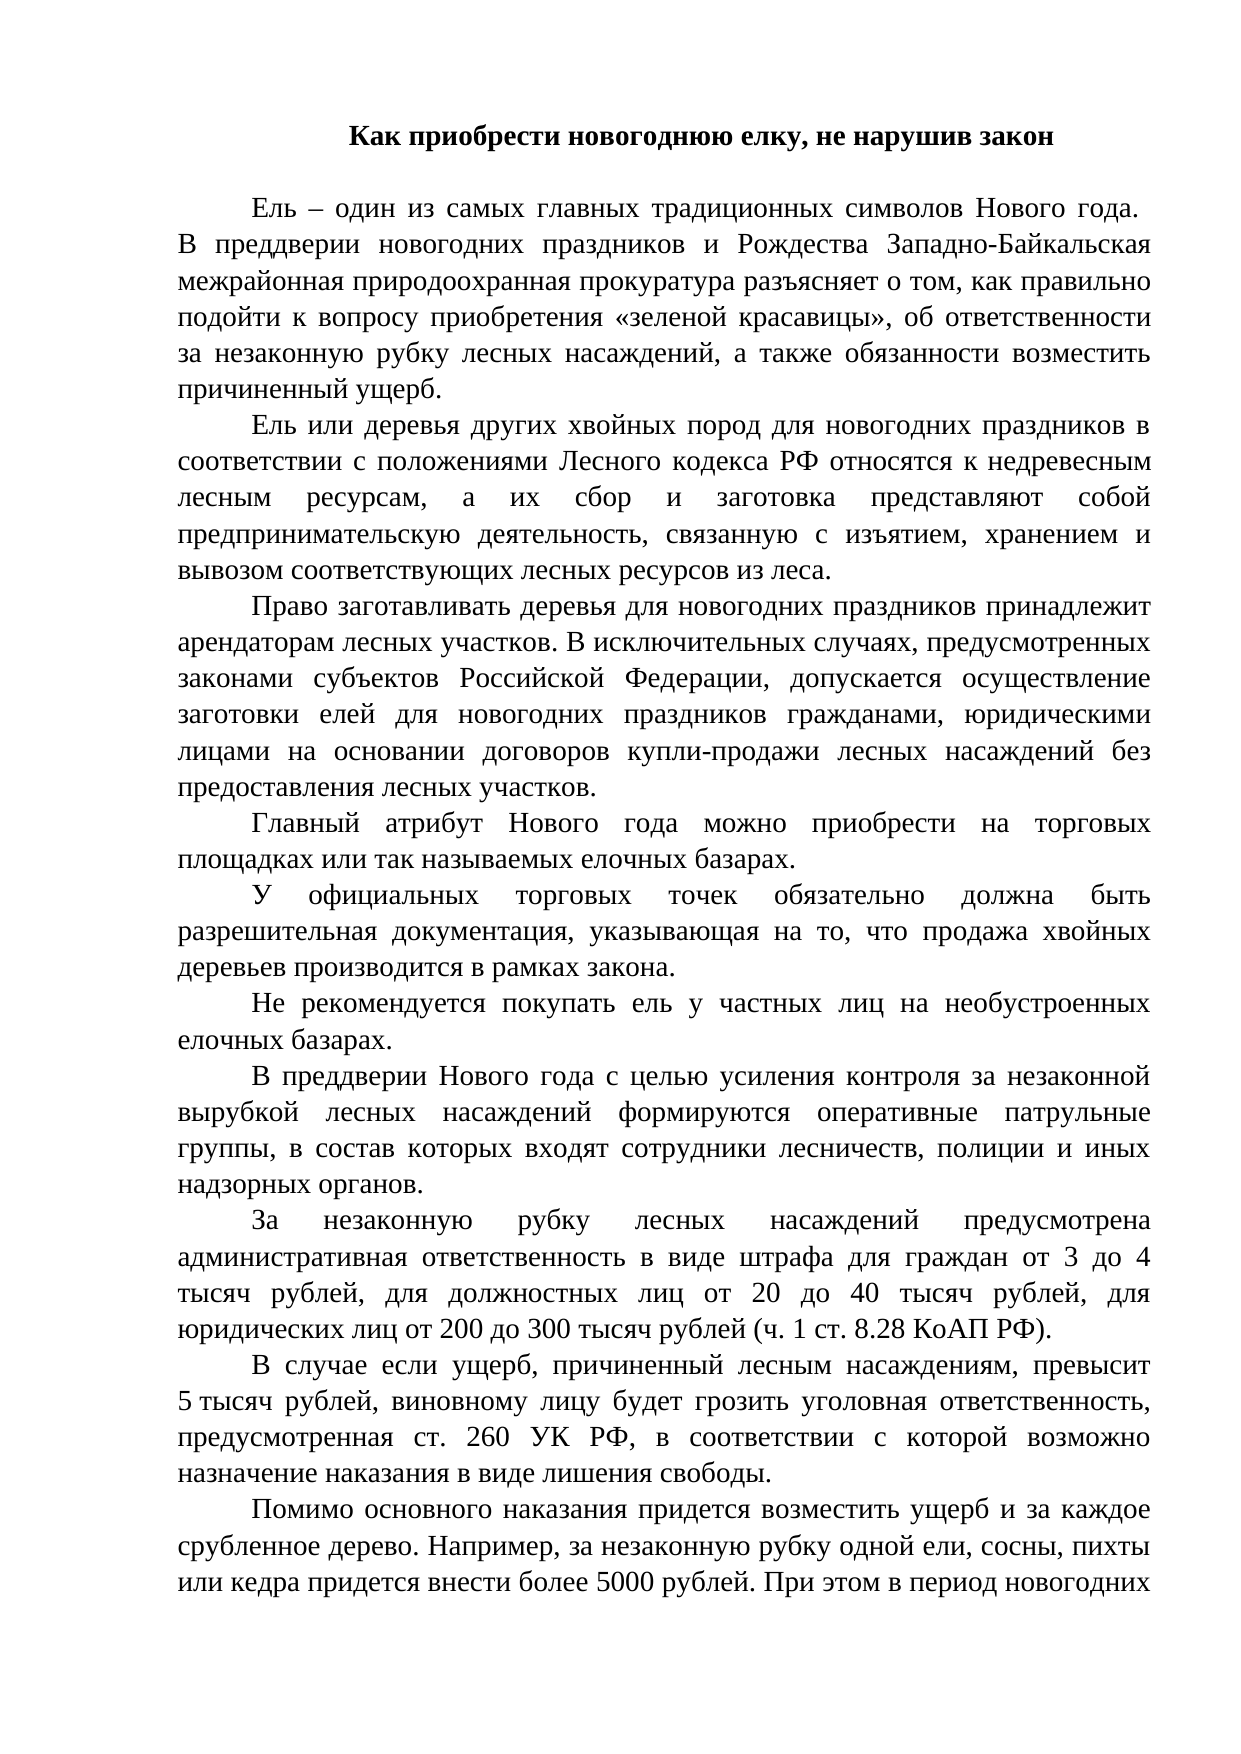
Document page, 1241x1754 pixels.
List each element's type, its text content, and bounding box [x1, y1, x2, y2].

text За незаконную рубку лесных насаждений предусмотрена административная ответственность в виде штрафа для граждан от 3 до 4 тысяч рублей, для должностных лиц от 20 до 40 тысяч рублей, для юридических лиц от 200 до 300 тысяч рублей (ч. 1 ст. 8.28 КоАП РФ). [177, 1202, 1152, 1344]
text Ель или деревья других хвойных пород для новогодних праздников в соответствии с положениями Лесного кодекса РФ относятся к недревесным лесным ресурсам, а их сбор и заготовка представляют собой предпринимательскую деятельность, связанную с изъятием, хранением и вывозом соответствующих лесных ресурсов из леса. [177, 407, 1152, 585]
text Право заготавливать деревья для новогодних праздников принадлежит арендаторам лесных участков. В исключительных случаях, предусмотренных законами субъектов Российской Федерации, допускается осуществление заготовки елей для новогодних праздников гражданами, юридическими лицами на основании договоров купли-продажи лесных насаждений без предоставления лесных участков. [177, 588, 1152, 802]
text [177, 1492, 1152, 1597]
text Главный атрибут Нового года можно приобрести на торговых площадках или так называемых елочных базарах. [177, 805, 1152, 874]
text У официальных торговых точек обязательно должна быть разрешительная документация, указывающая на то, что продажа хвойных деревьев производится в рамках закона. [177, 877, 1152, 983]
text Как приобрести новогоднюю елку, не нарушив закон [177, 118, 1152, 152]
text В случае если ущерб, причиненный лесным насаждениям, превысит 5 тысяч рублей, виновному лицу будет грозить уголовная ответственность, предусмотренная ст. 260 УК РФ, в соответствии с которой возможно назначение наказания в виде лишения свободы. [177, 1347, 1152, 1489]
text В преддверии Нового года с целью усиления контроля за незаконной вырубкой лесных насаждений формируются оперативные патрульные группы, в состав которых входят сотрудники лесничеств, полиции и иных надзорных органов. [177, 1058, 1152, 1200]
text Не рекомендуется покупать ель у частных лиц на необустроенных елочных базарах. [177, 986, 1152, 1055]
text Ель – один из самых главных традиционных символов Нового года. В преддверии новогодних праздников и Рождества Западно-Байкальская межрайонная природоохранная прокуратура разъясняет о том, как правильно подойти к вопросу приобретения «зеленой красавицы», об ответственности за незаконную рубку лесных насаждений, а также обязанности возместить причиненный ущерб. [177, 190, 1152, 405]
